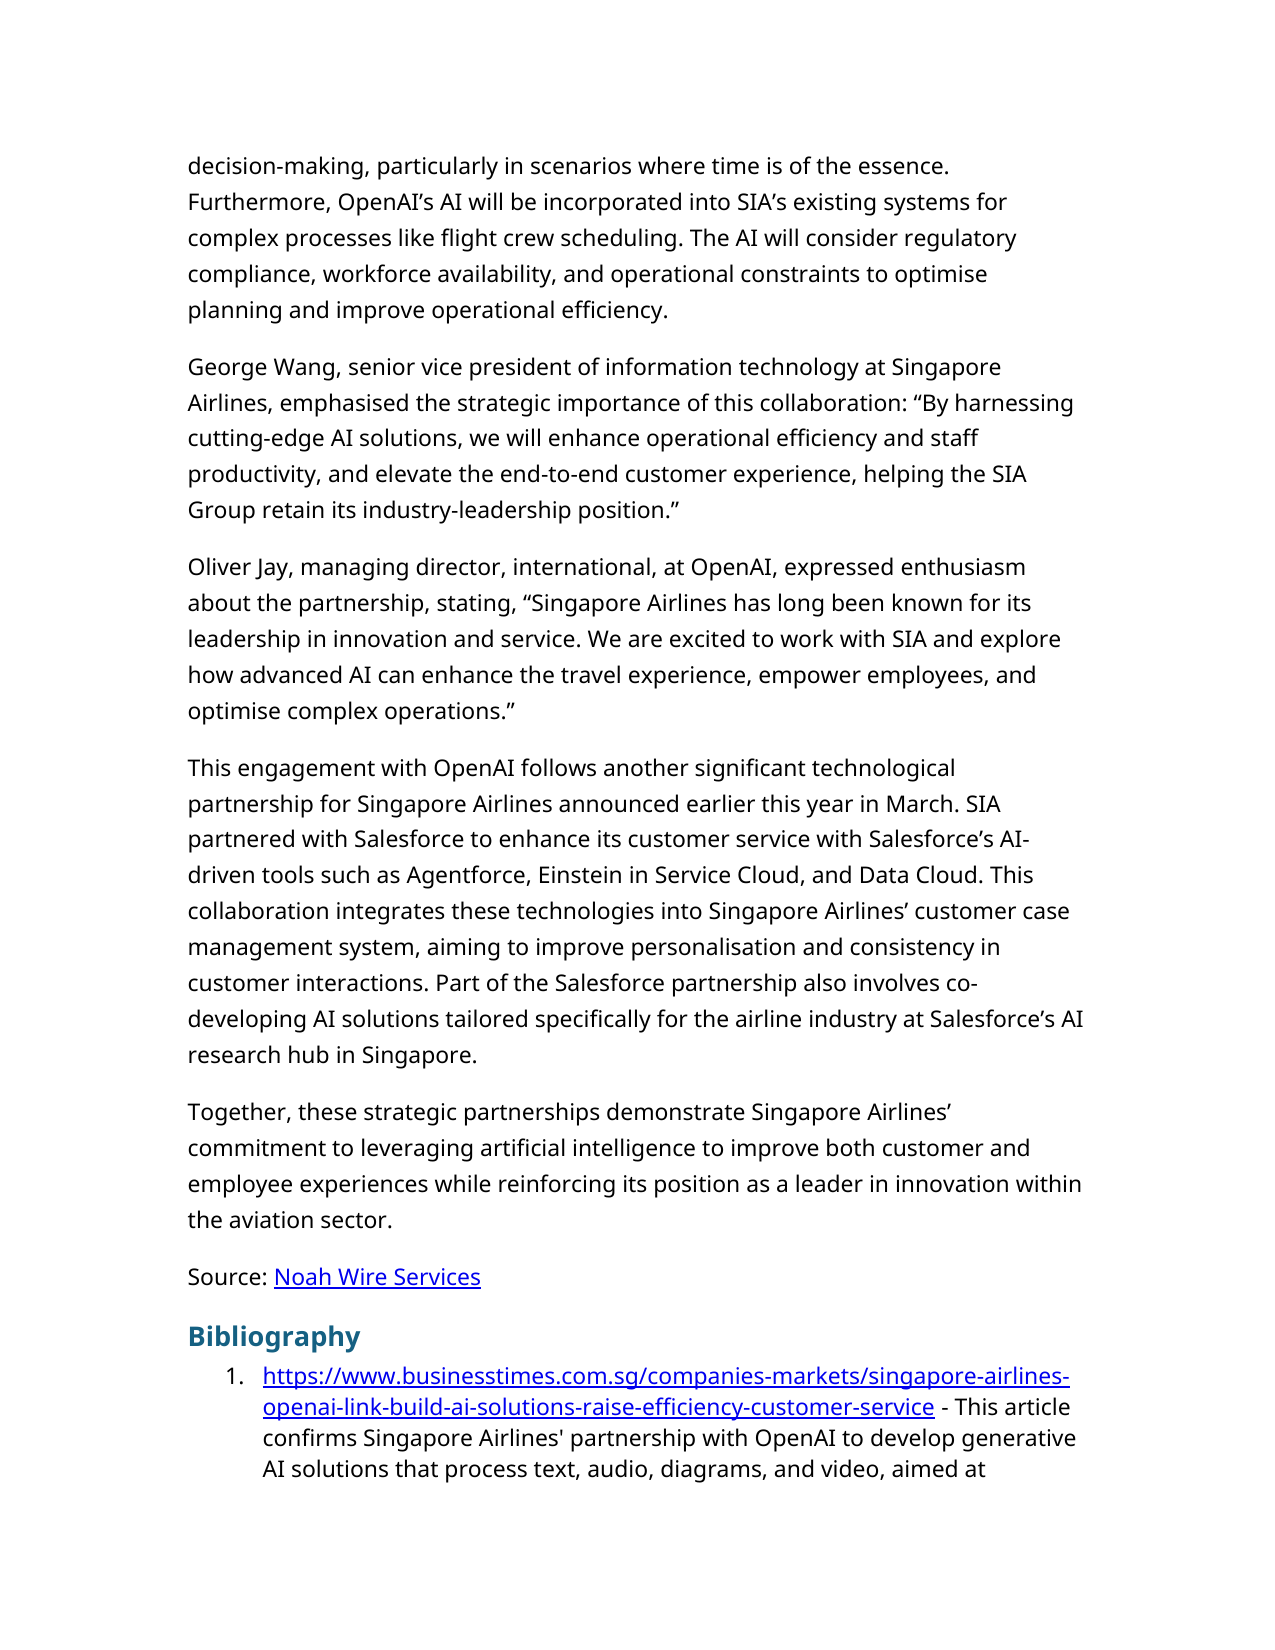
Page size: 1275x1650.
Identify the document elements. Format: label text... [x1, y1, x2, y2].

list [225, 1359, 1087, 1484]
text Oliver Jay, managing director, international, at OpenAI, expressed enthusiasm about the partnership, stating, “Singapore Airlines has long been known for its leadership in innovation and service. We are excited to work with SIA and explore how advanced AI can enhance the travel experience, empower employees, and optimise complex operations.” [187, 551, 1087, 726]
text This engagement with OpenAI follows another significant technological partnership for Singapore Airlines announced earlier this year in March. SIA partnered with Salesforce to enhance its customer service with Salesforce’s AI-driven tools such as Agentforce, Einstein in Service Cloud, and Data Cloud. This collaboration integrates these technologies into Singapore Airlines’ customer case management system, aiming to improve personalisation and consistency in customer interactions. Part of the Salesforce partnership also involves co-developing AI solutions tailored specifically for the airline industry at Salesforce’s AI research hub in Singapore. [187, 752, 1087, 1070]
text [187, 150, 1087, 325]
subtitle Bibliography [187, 1317, 1087, 1354]
text Together, these strategic partnerships demonstrate Singapore Airlines’ commitment to leveraging artificial intelligence to improve both customer and employee experiences while reinforcing its position as a leader in innovation within the aviation sector. [187, 1096, 1087, 1235]
text Source: Noah Wire Services [187, 1260, 1087, 1292]
text George Wang, senior vice president of information technology at Singapore Airlines, emphasised the strategic importance of this collaboration: “By harnessing cutting-edge AI solutions, we will enhance operational efficiency and staff productivity, and elevate the end-to-end customer experience, helping the SIA Group retain its industry-leadership position.” [187, 351, 1087, 526]
